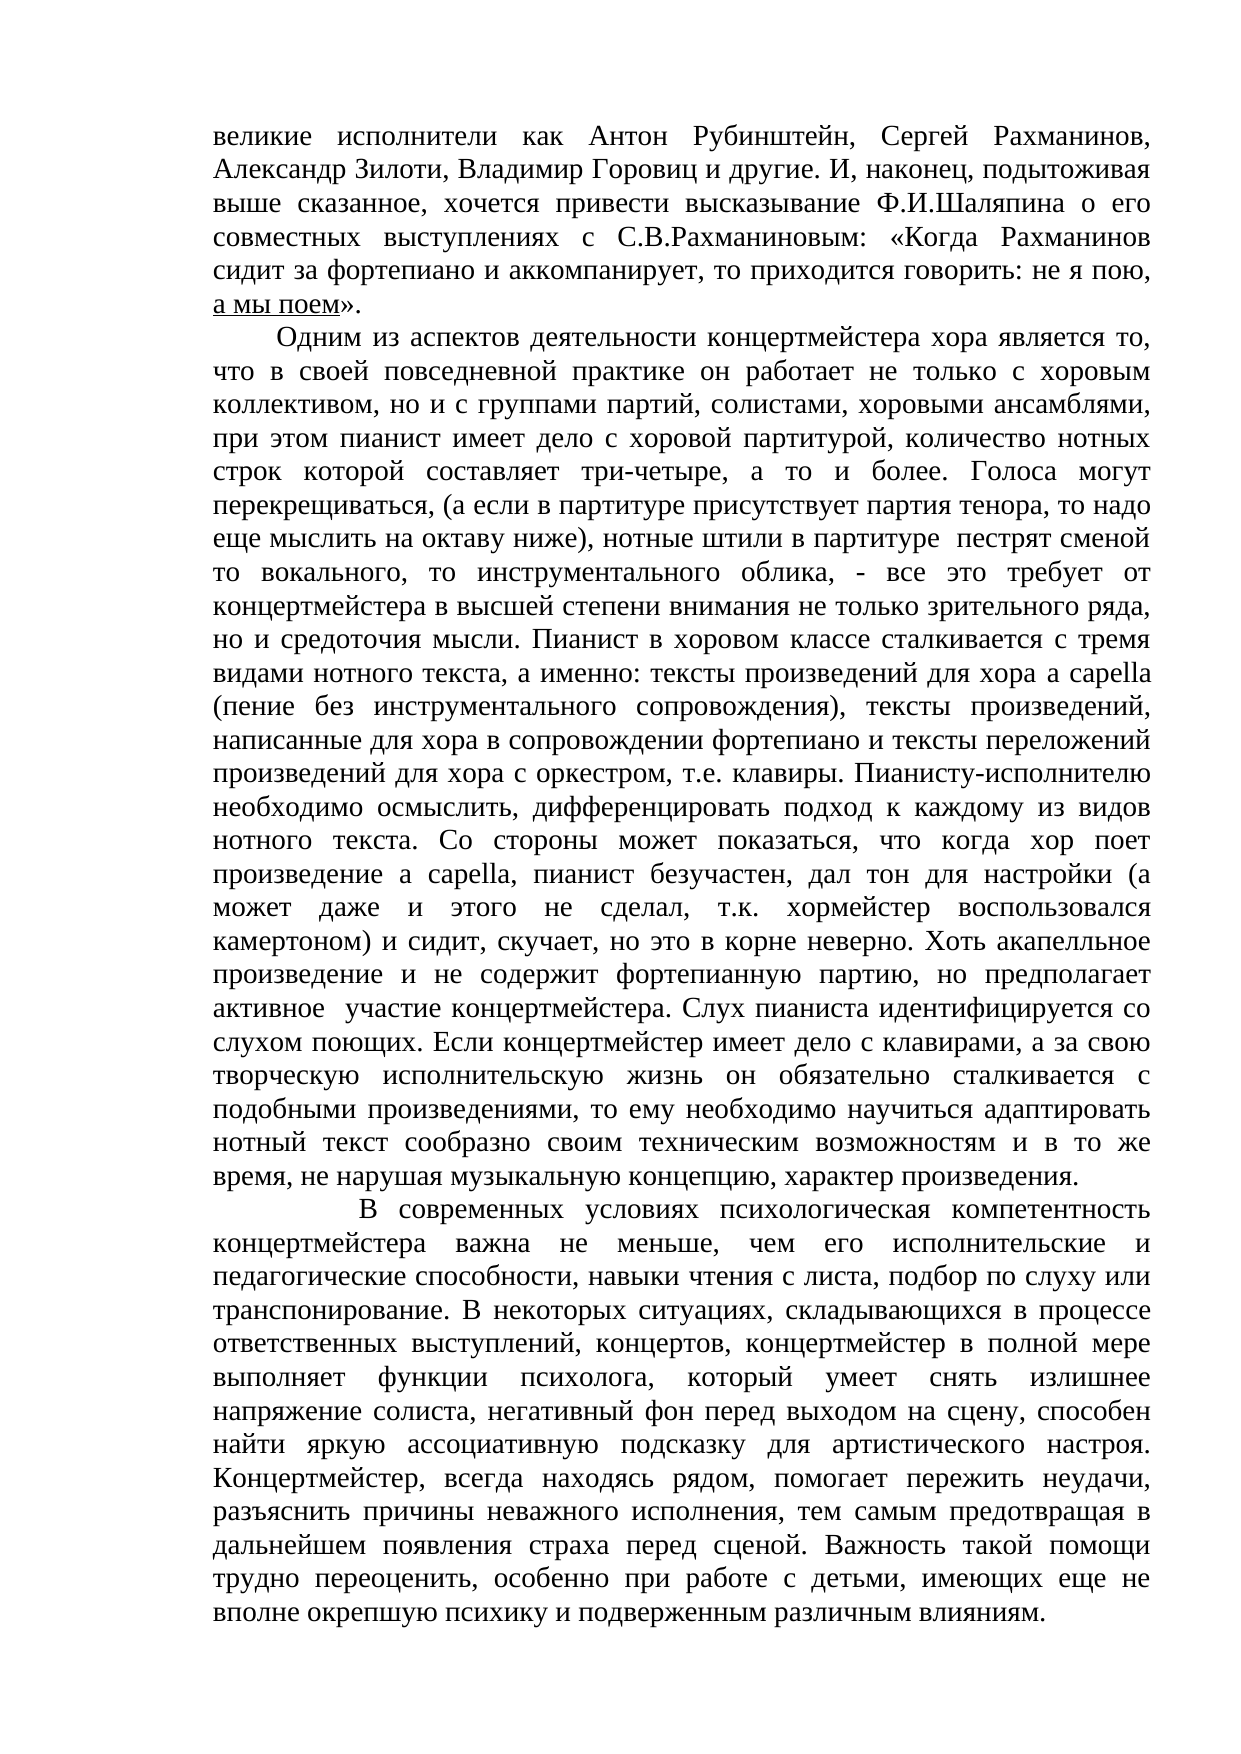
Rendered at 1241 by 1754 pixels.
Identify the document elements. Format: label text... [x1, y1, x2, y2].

text Одним из аспектов деятельности концертмейстера хора является то, что в своей повседневной практике он работает не только с хоровым коллективом, но и с группами партий, солистами, хоровыми ансамблями, при этом пианист имеет дело с хоровой партитурой, количество нотных строк которой составляет три-четыре, а то и более. Голоса могут перекрещиваться, (а если в партитуре присутствует партия тенора, то надо еще мыслить на октаву ниже), нотные штили в партитуре пестрят сменой то вокального, то инструментального облика, - все это требует от концертмейстера в высшей степени внимания не только зрительного ряда, но и средоточия мысли. Пианист в хоровом классе сталкивается с тремя видами нотного текста, а именно: тексты произведений для хора a capella (пение без инструментального сопровождения), тексты произведений, написанные для хора в сопровождении фортепиано и тексты переложений произведений для хора с оркестром, т.е. клавиры. Пианисту-исполнителю необходимо осмыслить, дифференцировать подход к каждому из видов нотного текста. Со стороны может показаться, что когда хор поет произведение a capella, пианист безучастен, дал тон для настройки (а может даже и этого не сделал, т.к. хормейстер воспользовался камертоном) и сидит, скучает, но это в корне неверно. Хоть акапелльное произведение и не содержит фортепианную партию, но предполагает активное участие концертмейстера. Слух пианиста идентифицируется со слухом поющих. Если концертмейстер имеет дело с клавирами, а за свою творческую исполнительскую жизнь он обязательно сталкивается с подобными произведениями, то ему необходимо научиться адаптировать нотный текст сообразно своим техническим возможностям и в то же время, не нарушая музыкальную концепцию, характер произведения. [213, 319, 1152, 1191]
text В современных условиях психологическая компетентность концертмейстера важна не меньше, чем его исполнительские и педагогические способности, навыки чтения с листа, подбор по слуху или транспонирование. В некоторых ситуациях, складывающихся в процессе ответственных выступлений, концертов, концертмейстер в полной мере выполняет функции психолога, который умеет снять излишнее напряжение солиста, негативный фон перед выходом на сцену, способен найти яркую ассоциативную подсказку для артистического настроя. Концертмейстер, всегда находясь рядом, помогает пережить неудачи, разъяснить причины неважного исполнения, тем самым предотвращая в дальнейшем появления страха перед сценой. Важность такой помощи трудно переоценить, особенно при работе с детьми, имеющих еще не вполне окрепшую психику и подверженным различным влияниям. [213, 1191, 1152, 1627]
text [213, 118, 1152, 319]
